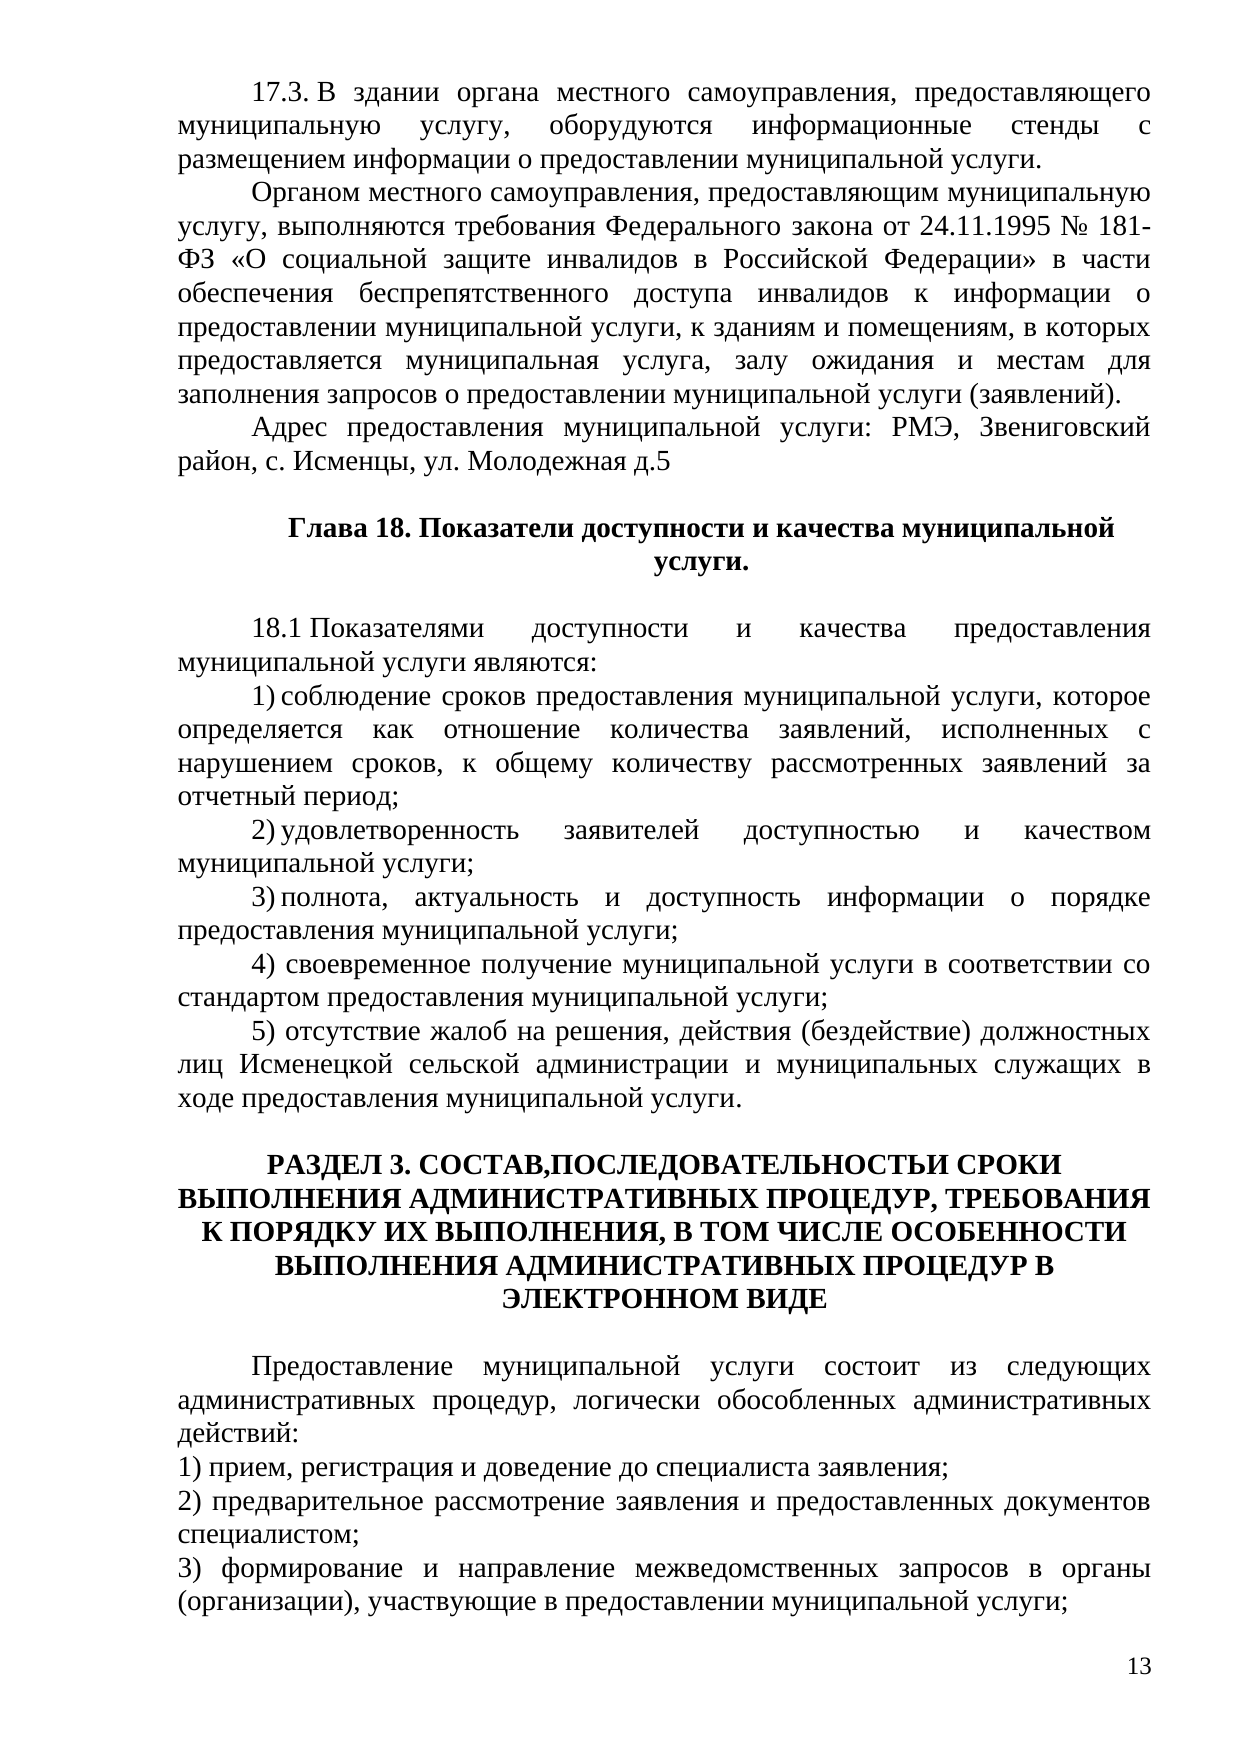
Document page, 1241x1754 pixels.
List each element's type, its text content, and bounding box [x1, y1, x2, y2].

text 3) формирование и направление межведомственных запросов в органы (организации), участвующие в предоставлении муниципальной услуги; [177, 1550, 1152, 1617]
text Органом местного самоуправления, предоставляющим муниципальную услугу, выполняются требования Федерального закона от 24.11.1995 № 181-ФЗ «О социальной защите инвалидов в Российской Федерации» в части обеспечения беспрепятственного доступа инвалидов к информации о предоставлении муниципальной услуги, к зданиям и помещениям, в которых предоставляется муниципальная услуга, залу ожидания и местам для заполнения запросов о предоставлении муниципальной услуги (заявлений). [177, 174, 1152, 409]
text 1) прием, регистрация и доведение до специалиста заявления; [177, 1449, 1152, 1483]
text Предоставление муниципальной услуги состоит из следующих административных процедур, логически обособленных административных действий: [177, 1348, 1152, 1449]
list полнота, актуальность и доступность информации о порядке предоставления муниципальной услуги; [177, 879, 1152, 946]
list РАЗДЕЛ 3. СОСТАВ,ПОСЛЕДОВАТЕЛЬНОСТЬИ СРОКИ ВЫПОЛНЕНИЯ АДМИНИСТРАТИВНЫХ ПРОЦЕДУР, ТРЕБОВАНИЯ К ПОРЯДКУ ИХ ВЫПОЛНЕНИЯ, В ТОМ ЧИСЛЕ ОСОБЕННОСТИ ВЫПОЛНЕНИЯ АДМИНИСТРАТИВНЫХ ПРОЦЕДУР В ЭЛЕКТРОННОМ ВИДЕ [177, 1147, 1152, 1315]
text 18.1 Показателями доступности и качества предоставления муниципальной услуги являются: [177, 611, 1152, 678]
text 17.3. В здании органа местного самоуправления, предоставляющего муниципальную услугу, оборудуются информационные стенды с размещением информации о предоставлении муниципальной услуги. [177, 74, 1152, 174]
text 2) предварительное рассмотрение заявления и предоставленных документов специалистом; [177, 1483, 1152, 1550]
text 5) отсутствие жалоб на решения, действия (бездействие) должностных лиц Исменецкой сельской администрации и муниципальных служащих в ходе предоставления муниципальной услуги. [177, 1013, 1152, 1114]
list удовлетворенность заявителей доступностью и качеством муниципальной услуги; [177, 812, 1152, 879]
list соблюдение сроков предоставления муниципальной услуги, которое определяется как отношение количества заявлений, исполненных с нарушением сроков, к общему количеству рассмотренных заявлений за отчетный период; [177, 678, 1152, 812]
list Глава 18. Показатели доступности и качества муниципальной услуги. [251, 510, 1152, 577]
text Адрес предоставления муниципальной услуги: РМЭ, Звениговский район, с. Исменцы, ул. Молодежная д.5 [177, 409, 1152, 476]
text 4) своевременное получение муниципальной услуги в соответствии со стандартом предоставления муниципальной услуги; [177, 946, 1152, 1013]
